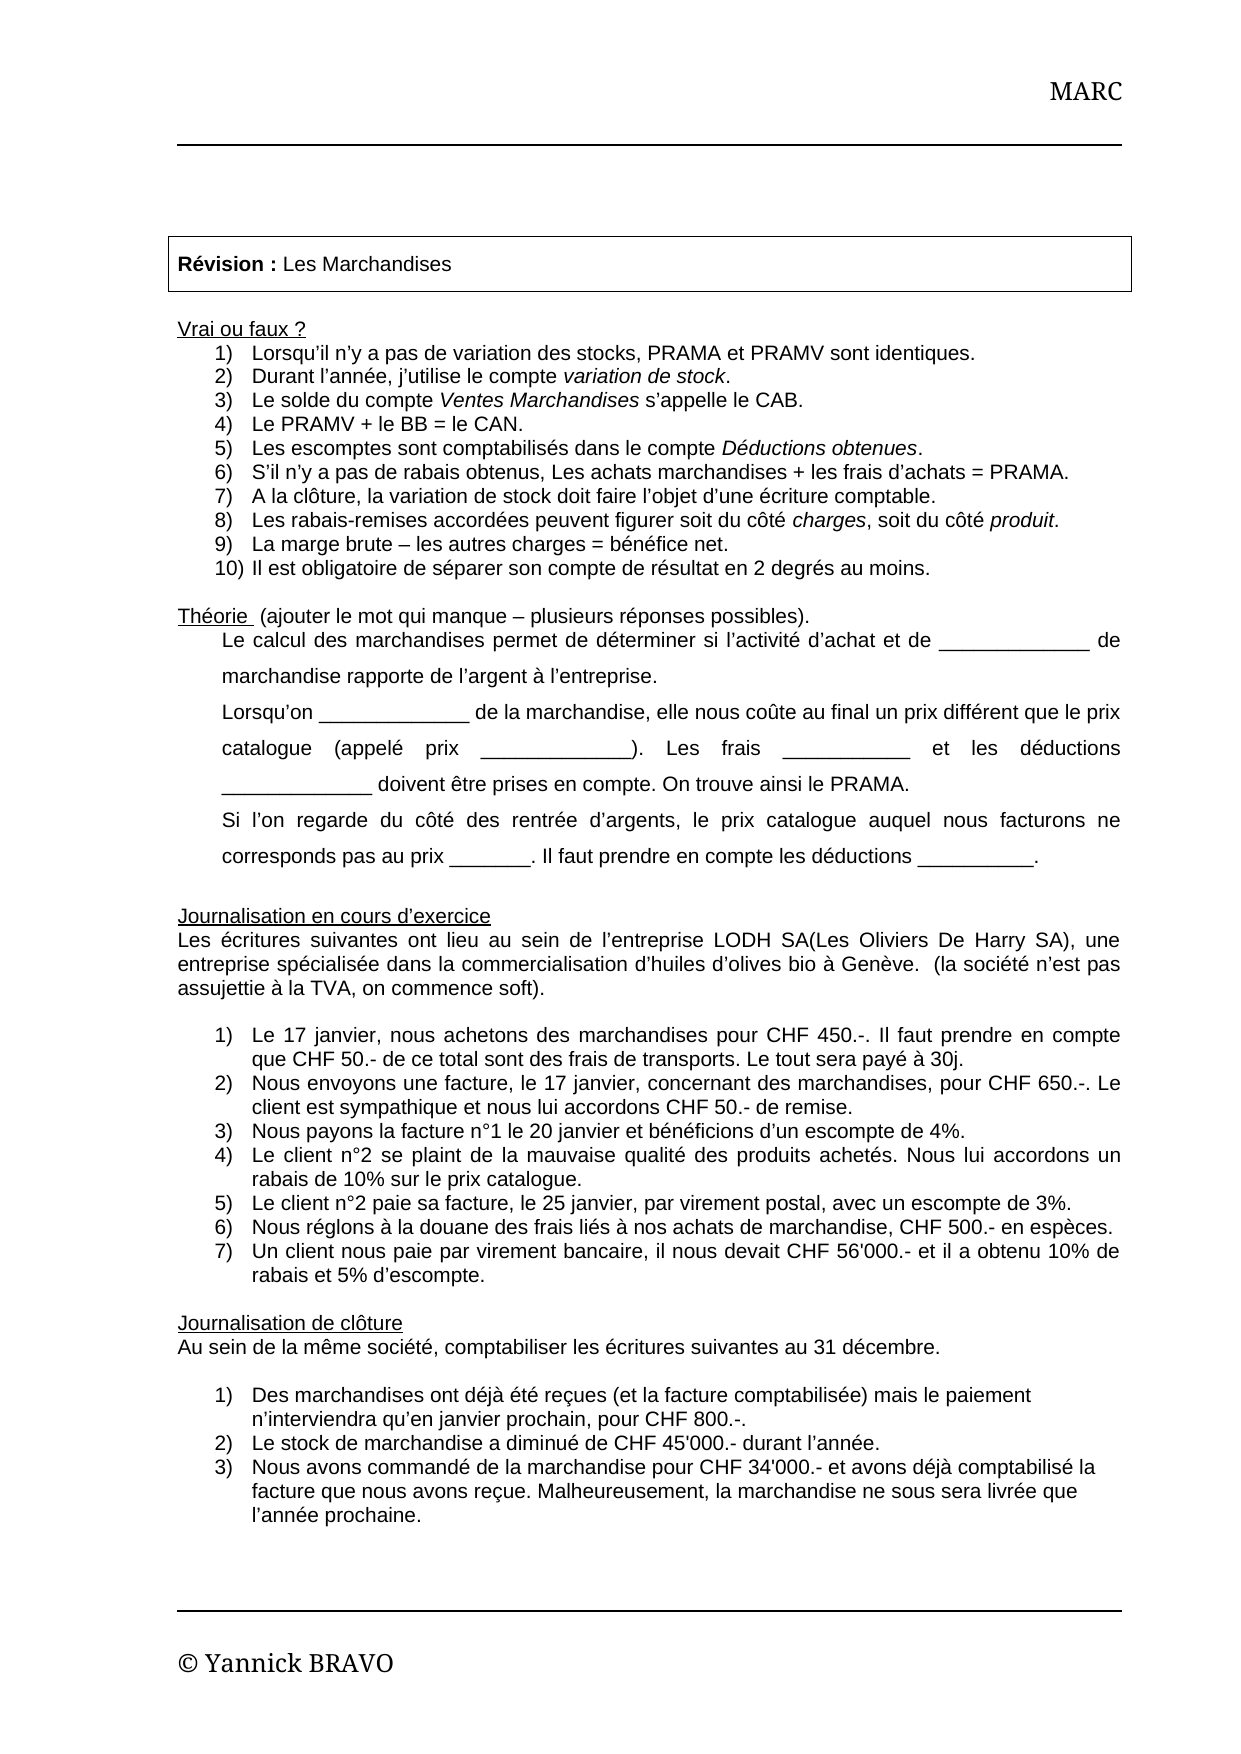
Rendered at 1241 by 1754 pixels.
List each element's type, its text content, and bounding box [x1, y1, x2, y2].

list Si l’on regarde du côté des rentrée d’argents, le prix catalogue auquel nous facturons ne corresponds pas au prix _______. Il faut prendre en compte les déductions __________. [222, 808, 1122, 867]
list Le stock de marchandise a diminué de CHF 45'000.- durant l’année. [214, 1431, 1122, 1454]
list Durant l’année, j’utilise le compte variation de stock. [214, 364, 1122, 388]
list Nous avons commandé de la marchandise pour CHF 34'000.- et avons déjà comptabilisé la facture que nous avons reçue. Malheureusement, la marchandise ne sous sera livrée que l’année prochaine. [214, 1454, 1122, 1526]
list Lorsqu’on _____________ de la marchandise, elle nous coûte au final un prix différent que le prix catalogue (appelé prix _____________). Les frais ___________ et les déductions _____________ doivent être prises en compte. On trouve ainsi le PRAMA. [222, 700, 1122, 796]
list Le solde du compte Ventes Marchandises s’appelle le CAB. [214, 388, 1122, 412]
list S’il n’y a pas de rabais obtenus, Les achats marchandises + les frais d’achats = PRAMA. [214, 460, 1122, 484]
text Théorie (ajouter le mot qui manque – plusieurs réponses possibles). [177, 604, 1122, 628]
list Nous réglons à la douane des frais liés à nos achats de marchandise, CHF 500.- en espèces. [214, 1215, 1122, 1239]
list Des marchandises ont déjà été reçues (et la facture comptabilisée) mais le paiement n’interviendra qu’en janvier prochain, pour CHF 800.-. [214, 1383, 1122, 1431]
list Un client nous paie par virement bancaire, il nous devait CHF 56'000.- et il a obtenu 10% de rabais et 5% d’escompte. [214, 1239, 1122, 1287]
list Nous payons la facture n°1 le 20 janvier et bénéficions d’un escompte de 4%. [214, 1119, 1122, 1143]
list Le PRAMV + le BB = le CAN. [214, 412, 1122, 436]
list Le 17 janvier, nous achetons des marchandises pour CHF 450.-. Il faut prendre en compte que CHF 50.- de ce total sont des frais de transports. Le tout sera payé à 30j. [214, 1023, 1122, 1071]
list Le client n°2 se plaint de la mauvaise qualité des produits achetés. Nous lui accordons un rabais de 10% sur le prix catalogue. [214, 1143, 1122, 1191]
text Vrai ou faux ? [177, 316, 1122, 340]
text Les écritures suivantes ont lieu au sein de l’entreprise LODH SA(Les Oliviers De Harry SA), une entreprise spécialisée dans la commercialisation d’huiles d’olives bio à Genève. (la société n’est pas assujettie à la TVA, on commence soft). [177, 927, 1122, 999]
list La marge brute – les autres charges = bénéfice net. [214, 532, 1122, 556]
list Les rabais-remises accordées peuvent figurer soit du côté charges, soit du côté produit. [214, 508, 1122, 532]
list Le client n°2 paie sa facture, le 25 janvier, par virement postal, avec un escompte de 3%. [214, 1191, 1122, 1215]
list Les escomptes sont comptabilisés dans le compte Déductions obtenues. [214, 436, 1122, 460]
list Le calcul des marchandises permet de déterminer si l’activité d’achat et de _____________ de marchandise rapporte de l’argent à l’entreprise. [222, 628, 1122, 688]
list A la clôture, la variation de stock doit faire l’objet d’une écriture comptable. [214, 484, 1122, 508]
text Au sein de la même société, comptabiliser les écritures suivantes au 31 décembre. [177, 1335, 1122, 1359]
text Journalisation en cours d’exercice [177, 903, 1122, 927]
text Révision : Les Marchandises [169, 237, 1131, 291]
list Lorsqu’il n’y a pas de variation des stocks, PRAMA et PRAMV sont identiques. [214, 340, 1122, 364]
list Nous envoyons une facture, le 17 janvier, concernant des marchandises, pour CHF 650.-. Le client est sympathique et nous lui accordons CHF 50.- de remise. [214, 1071, 1122, 1119]
text Journalisation de clôture [177, 1311, 1122, 1335]
list Il est obligatoire de séparer son compte de résultat en 2 degrés au moins. [214, 556, 1122, 580]
